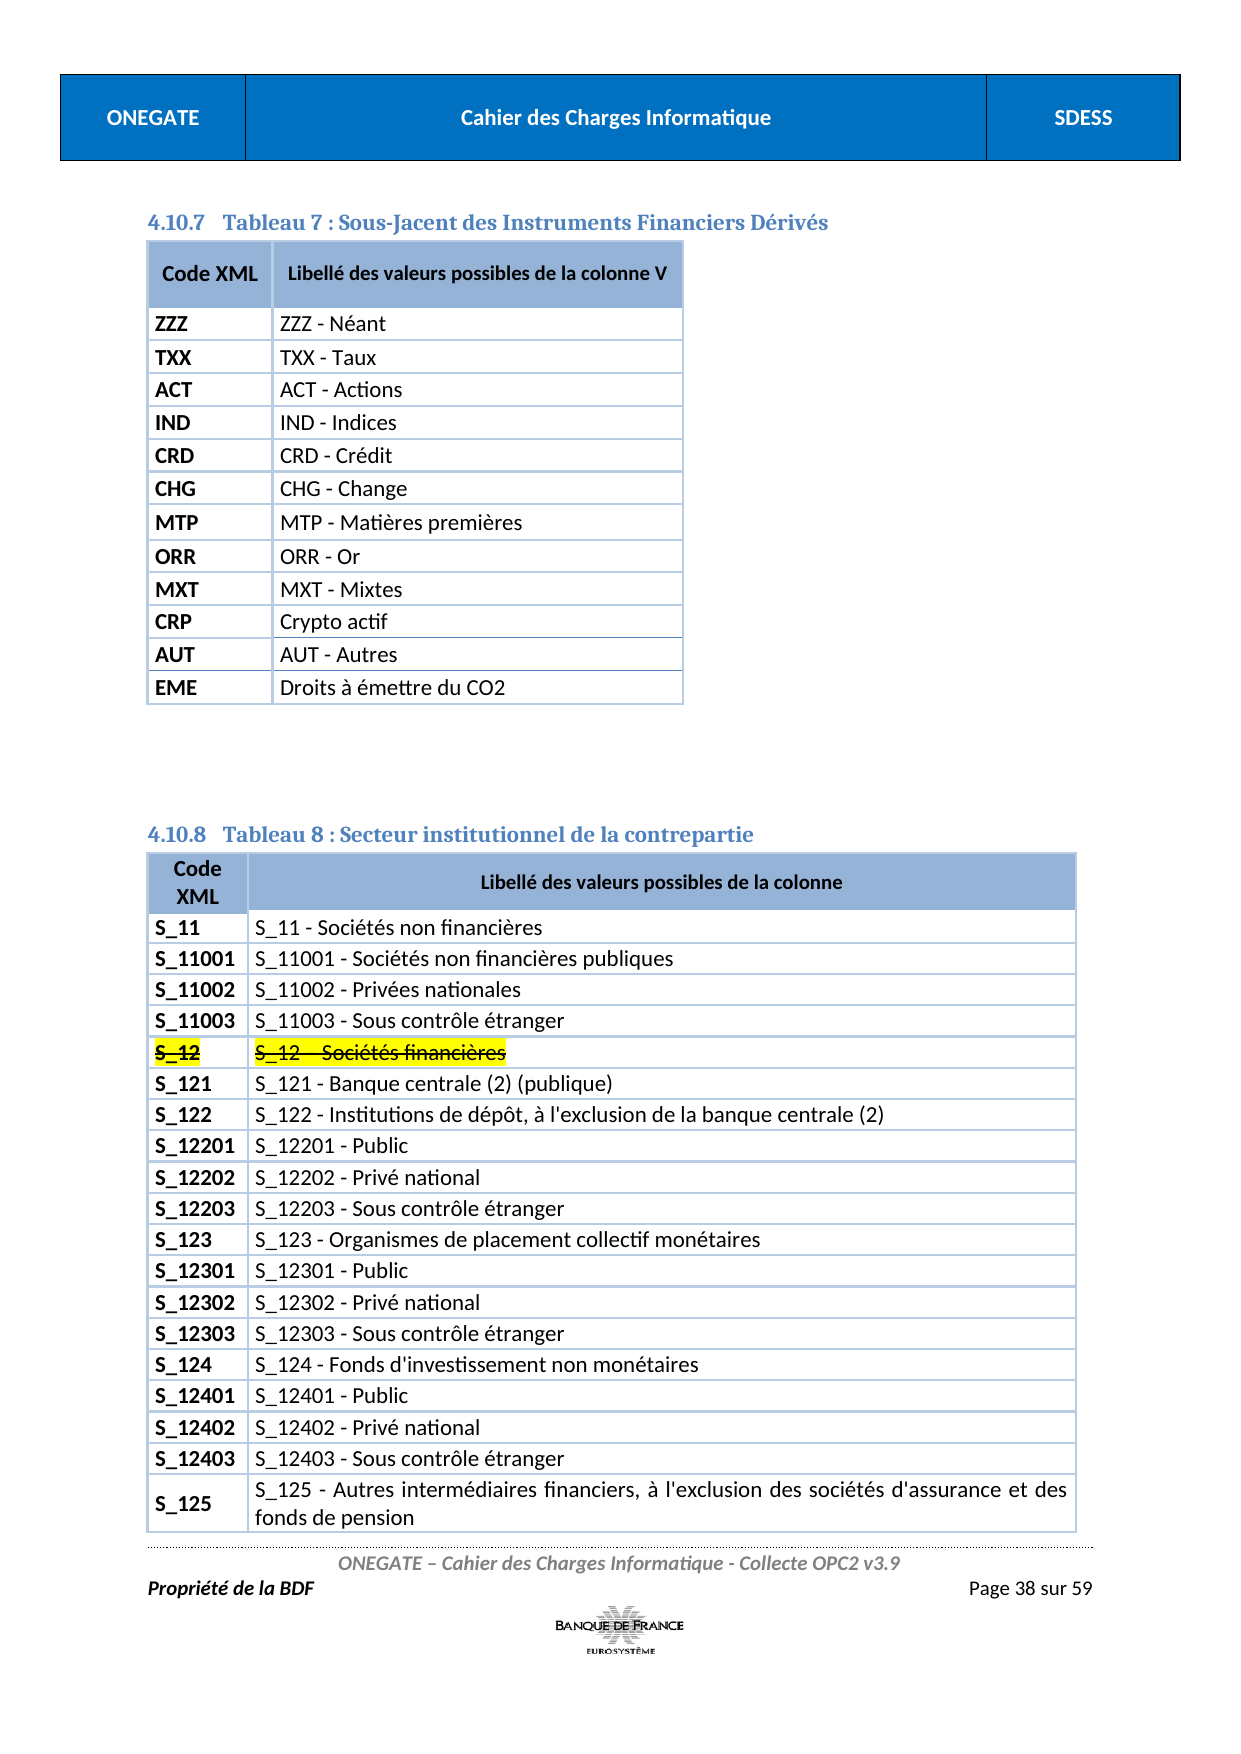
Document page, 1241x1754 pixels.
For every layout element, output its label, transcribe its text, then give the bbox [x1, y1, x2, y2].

table_cell S_12203 [149, 1194, 247, 1223]
table_cell CRD - Crédit [274, 440, 682, 470]
table_cell S_12301 - Public [249, 1256, 1075, 1285]
table_header Code XML [149, 242, 271, 305]
table_cell S_11 [149, 914, 247, 942]
table_cell TXX [149, 341, 271, 372]
table_cell AUT - Autres [274, 638, 682, 670]
table_cell ZZZ - Néant [274, 308, 682, 339]
table_cell S_11001 [149, 944, 247, 973]
table_cell S_12303 - Sous contrôle étranger [249, 1319, 1075, 1348]
table_cell S_12203 - Sous contrôle étranger [249, 1194, 1075, 1223]
table_cell S_12402 - Privé national [249, 1413, 1075, 1442]
table_cell S_12301 [149, 1256, 247, 1285]
table_cell MTP [149, 505, 271, 538]
table_cell S_11003 - Sous contrôle étranger [249, 1006, 1075, 1035]
table_cell S_125 - Autres intermédiaires financiers, à l'exclusion des sociétés d'assurance et des fonds de pension [249, 1475, 1075, 1531]
table_cell S_12 – Sociétés financières [249, 1038, 1075, 1067]
table_cell MXT [149, 573, 271, 604]
table_cell CHG [149, 473, 271, 503]
table_cell S_11002 - Privées nationales [249, 975, 1075, 1004]
table_cell S_12202 [149, 1163, 247, 1192]
subtitle Tableau 7 : Sous-Jacent des Instruments Financiers Dérivés [148, 210, 1093, 236]
table_cell TXX - Taux [274, 341, 682, 372]
table_cell AUT [149, 639, 271, 670]
table_cell S_12302 - Privé national [249, 1288, 1075, 1317]
table_cell CRD [149, 440, 271, 470]
table_header Libellé des valeurs possibles de la colonne V [274, 242, 682, 305]
table_cell S_125 [149, 1475, 247, 1531]
table_cell S_12302 [149, 1288, 247, 1317]
table_cell S_123 - Organismes de placement collectif monétaires [249, 1225, 1075, 1254]
table_header Libellé des valeurs possibles de la colonne [249, 854, 1075, 910]
table_cell ZZZ [149, 308, 271, 339]
table_cell S_11003 [149, 1006, 247, 1035]
table_cell S_121 - Banque centrale (2) (publique) [249, 1069, 1075, 1098]
table_cell S_12303 [149, 1319, 247, 1348]
table_cell CHG - Change [274, 473, 682, 503]
picture [554, 1604, 686, 1654]
table_cell S_12401 [149, 1381, 247, 1410]
table_cell MXT - Mixtes [274, 573, 682, 604]
table_cell ACT [149, 374, 271, 405]
table_cell S_122 - Institutions de dépôt, à l'exclusion de la banque centrale (2) [249, 1100, 1075, 1129]
table_cell Crypto actif [274, 606, 682, 637]
table_cell S_11001 - Sociétés non financières publiques [249, 944, 1075, 973]
table_cell S_122 [149, 1100, 247, 1129]
table_cell S_124 - Fonds d'investissement non monétaires [249, 1350, 1075, 1379]
table_cell S_12402 [149, 1413, 247, 1442]
subtitle Tableau 8 : Secteur institutionnel de la contrepartie [148, 822, 1093, 848]
table_cell S_12 [149, 1038, 247, 1067]
table_cell S_12202 - Privé national [249, 1163, 1075, 1192]
table_cell S_124 [149, 1350, 247, 1379]
table_cell Droits à émettre du CO2 [274, 671, 682, 702]
table_cell S_12403 [149, 1444, 247, 1473]
table_cell S_12401 - Public [249, 1381, 1075, 1410]
table_cell S_121 [149, 1069, 247, 1098]
table_cell ORR [149, 541, 271, 571]
table_cell S_12201 - Public [249, 1131, 1075, 1160]
table_cell S_12403 - Sous contrôle étranger [249, 1444, 1075, 1473]
table_cell MTP - Matières premières [274, 505, 682, 538]
table_cell ORR - Or [274, 541, 682, 571]
table_cell IND - Indices [274, 407, 682, 438]
table_cell EME [149, 671, 271, 702]
table_cell S_12201 [149, 1131, 247, 1160]
table_cell IND [149, 407, 271, 438]
table_cell S_11 - Sociétés non financières [249, 910, 1075, 942]
table_cell CRP [149, 606, 271, 637]
table_cell ACT - Actions [274, 374, 682, 405]
table_cell S_11002 [149, 975, 247, 1004]
table_cell S_123 [149, 1225, 247, 1254]
table_header Code XML [149, 854, 247, 910]
